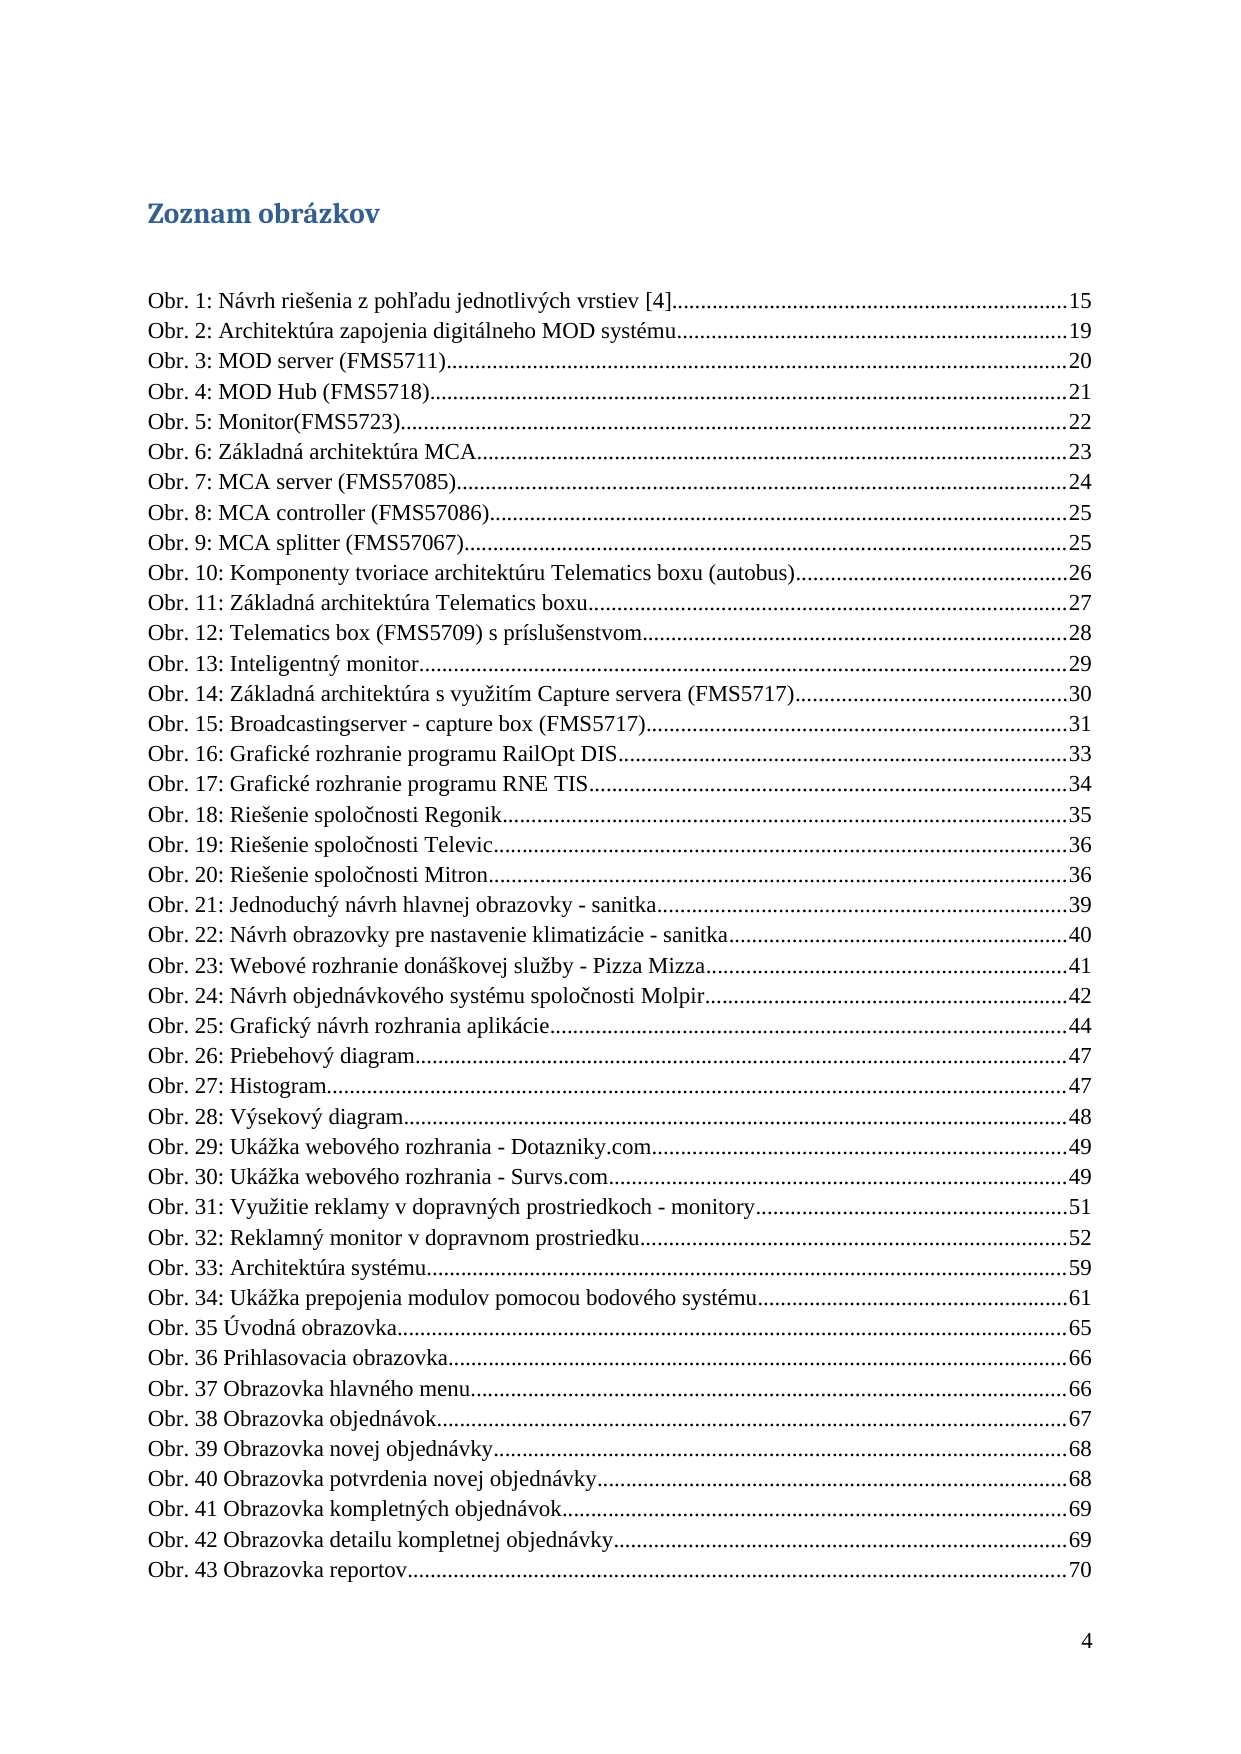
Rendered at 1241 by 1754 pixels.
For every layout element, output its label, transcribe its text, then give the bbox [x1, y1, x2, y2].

text Obr. 8: MCA controller (FMS57086) 25 [148, 499, 1093, 525]
text Obr. 29: Ukážka webového rozhrania - Dotazniky.com 49 [148, 1133, 1093, 1159]
text Obr. 13: Inteligentný monitor 29 [148, 650, 1093, 676]
text Obr. 16: Grafické rozhranie programu RailOpt DIS 33 [148, 740, 1093, 767]
text Obr. 1: Návrh riešenia z pohľadu jednotlivých vrstiev [4] 15 [148, 287, 1093, 313]
text Obr. 43 Obrazovka reportov 70 [148, 1556, 1093, 1582]
subtitle Zoznam obrázkov [148, 198, 1093, 231]
text Obr. 27: Histogram 47 [148, 1073, 1093, 1099]
text Obr. 18: Riešenie spoločnosti Regonik 35 [148, 801, 1093, 827]
text Obr. 28: Výsekový diagram 48 [148, 1103, 1093, 1129]
text Obr. 35 Úvodná obrazovka 65 [148, 1314, 1093, 1341]
text Obr. 15: Broadcastingserver - capture box (FMS5717) 31 [148, 710, 1093, 736]
text Obr. 10: Komponenty tvoriace architektúru Telematics boxu (autobus) 26 [148, 559, 1093, 585]
text Obr. 25: Grafický návrh rozhrania aplikácie 44 [148, 1012, 1093, 1038]
text Obr. 9: MCA splitter (FMS57067) 25 [148, 529, 1093, 555]
text Obr. 31: Využitie reklamy v dopravných prostriedkoch - monitory 51 [148, 1193, 1093, 1220]
text Obr. 34: Ukážka prepojenia modulov pomocou bodového systému 61 [148, 1284, 1093, 1310]
text Obr. 2: Architektúra zapojenia digitálneho MOD systému 19 [148, 317, 1093, 344]
text Obr. 21: Jednoduchý návrh hlavnej obrazovky - sanitka 39 [148, 891, 1093, 918]
text Obr. 30: Ukážka webového rozhrania - Survs.com 49 [148, 1163, 1093, 1189]
text Obr. 19: Riešenie spoločnosti Televic 36 [148, 831, 1093, 857]
text Obr. 37 Obrazovka hlavného menu 66 [148, 1375, 1093, 1401]
text Obr. 40 Obrazovka potvrdenia novej objednávky 68 [148, 1465, 1093, 1492]
text Obr. 24: Návrh objednávkového systému spoločnosti Molpir 42 [148, 982, 1093, 1008]
text Obr. 4: MOD Hub (FMS5718) 21 [148, 378, 1093, 404]
text Obr. 22: Návrh obrazovky pre nastavenie klimatizácie - sanitka 40 [148, 922, 1093, 948]
text Obr. 41 Obrazovka kompletných objednávok 69 [148, 1496, 1093, 1522]
text Obr. 11: Základná architektúra Telematics boxu 27 [148, 589, 1093, 616]
text Obr. 32: Reklamný monitor v dopravnom prostriedku 52 [148, 1224, 1093, 1250]
text Obr. 39 Obrazovka novej objednávky 68 [148, 1435, 1093, 1461]
text Obr. 38 Obrazovka objednávok 67 [148, 1405, 1093, 1431]
text Obr. 14: Základná architektúra s využitím Capture servera (FMS5717) 30 [148, 680, 1093, 706]
text Obr. 20: Riešenie spoločnosti Mitron 36 [148, 861, 1093, 887]
text Obr. 42 Obrazovka detailu kompletnej objednávky 69 [148, 1526, 1093, 1552]
text Obr. 23: Webové rozhranie donáškovej služby - Pizza Mizza 41 [148, 952, 1093, 978]
text Obr. 7: MCA server (FMS57085) 24 [148, 468, 1093, 495]
text Obr. 33: Architektúra systému 59 [148, 1254, 1093, 1280]
text Obr. 3: MOD server (FMS5711) 20 [148, 348, 1093, 374]
text Obr. 26: Priebehový diagram 47 [148, 1042, 1093, 1069]
text Obr. 6: Základná architektúra MCA 23 [148, 438, 1093, 464]
text Obr. 36 Prihlasovacia obrazovka 66 [148, 1344, 1093, 1371]
text Obr. 12: Telematics box (FMS5709) s príslušenstvom 28 [148, 619, 1093, 646]
text Obr. 17: Grafické rozhranie programu RNE TIS 34 [148, 771, 1093, 797]
text Obr. 5: Monitor(FMS5723) 22 [148, 408, 1093, 434]
